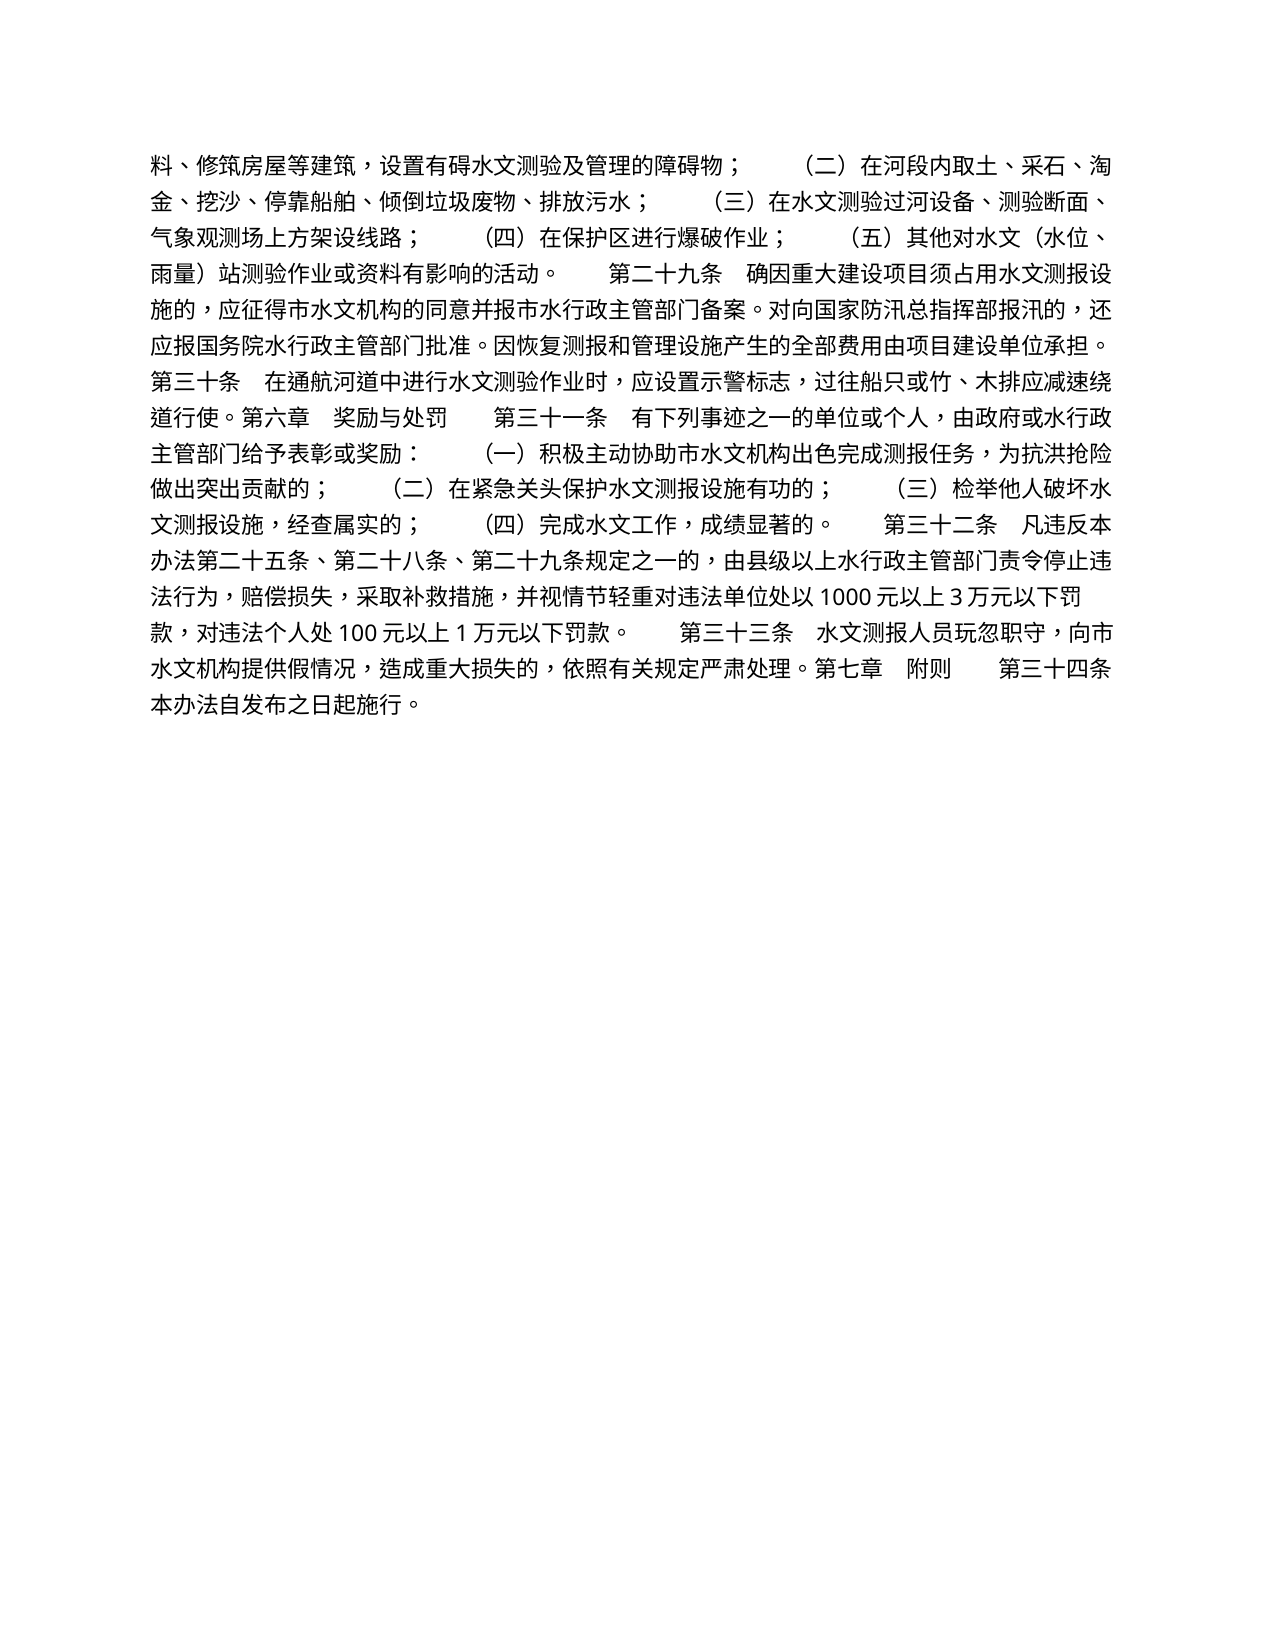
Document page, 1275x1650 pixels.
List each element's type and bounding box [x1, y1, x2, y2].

text [150, 150, 1125, 720]
